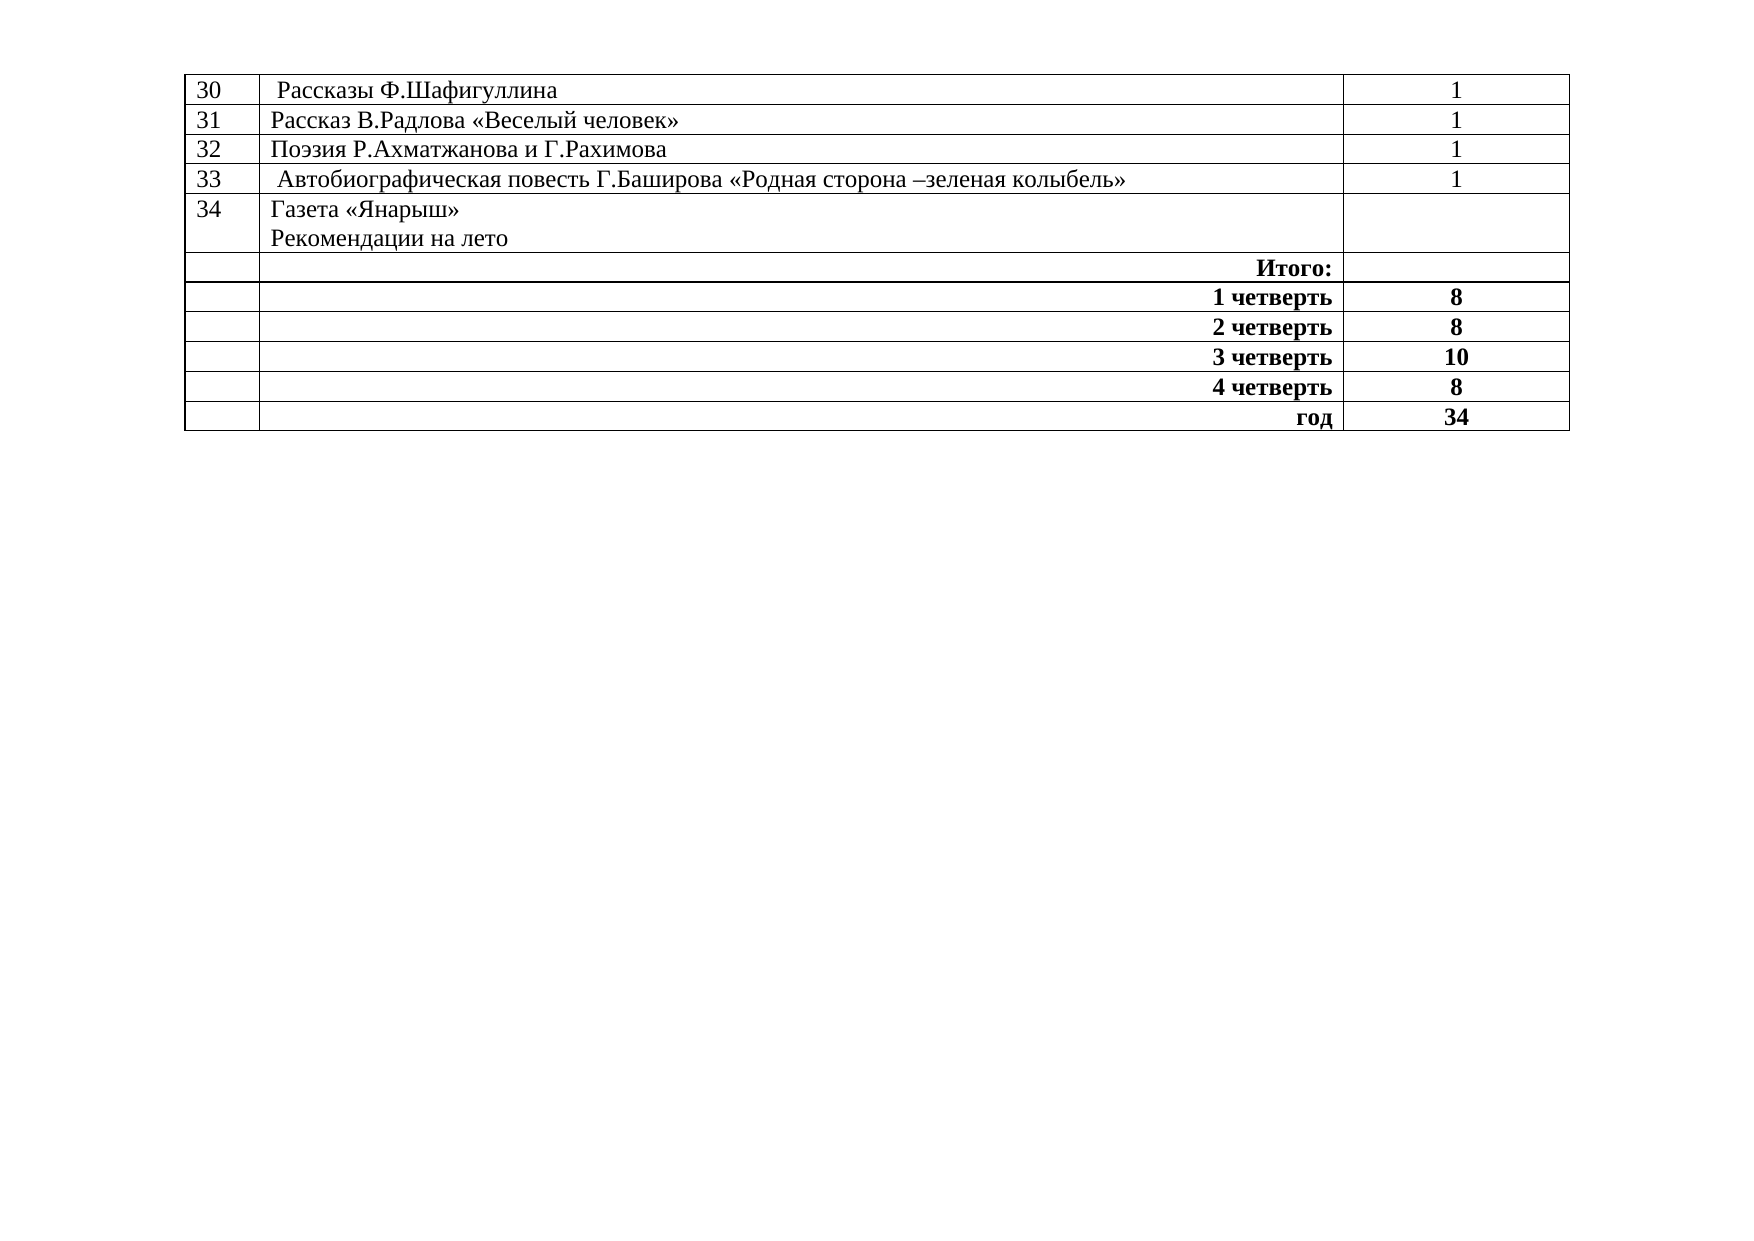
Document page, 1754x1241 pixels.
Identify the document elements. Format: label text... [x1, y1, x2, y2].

table_cell Итого: [260, 253, 1343, 281]
table_cell [186, 312, 259, 341]
table_cell 30 [186, 75, 259, 104]
table_cell год [260, 402, 1343, 430]
table_cell [186, 402, 259, 430]
table_cell Поэзия Р.Ахматжанова и Г.Рахимова [260, 135, 1343, 163]
table_cell 1 четверть [260, 283, 1343, 311]
table_cell 1 [1344, 105, 1569, 133]
table_cell 33 [186, 164, 259, 193]
table_cell 1 [1344, 135, 1569, 163]
table_cell [186, 372, 259, 401]
table_cell [1344, 253, 1569, 281]
table_cell 1 [1344, 164, 1569, 193]
table_cell [186, 342, 259, 371]
table_cell Газета «Янарыш» Рекомендации на лето [260, 194, 1343, 252]
table_cell 4 четверть [260, 372, 1343, 401]
table_cell Автобиографическая повесть Г.Баширова «Родная сторона –зеленая колыбель» [260, 164, 1343, 193]
table_cell 3 четверть [260, 342, 1343, 371]
table_cell 2 четверть [260, 312, 1343, 341]
table_cell 34 [186, 194, 259, 252]
table_cell [186, 253, 259, 281]
table_cell [1344, 194, 1569, 252]
table_cell Рассказы Ф.Шафигуллина [260, 75, 1343, 104]
table_cell [186, 283, 259, 311]
table_cell 31 [186, 105, 259, 133]
table_cell 8 [1344, 312, 1569, 341]
table_cell 1 [1344, 75, 1569, 104]
table_cell 8 [1344, 372, 1569, 401]
table_cell 10 [1344, 342, 1569, 371]
table_cell 8 [1344, 283, 1569, 311]
table_cell 32 [186, 135, 259, 163]
table_cell 34 [1344, 402, 1569, 430]
table_cell Рассказ В.Радлова «Веселый человек» [260, 105, 1343, 133]
